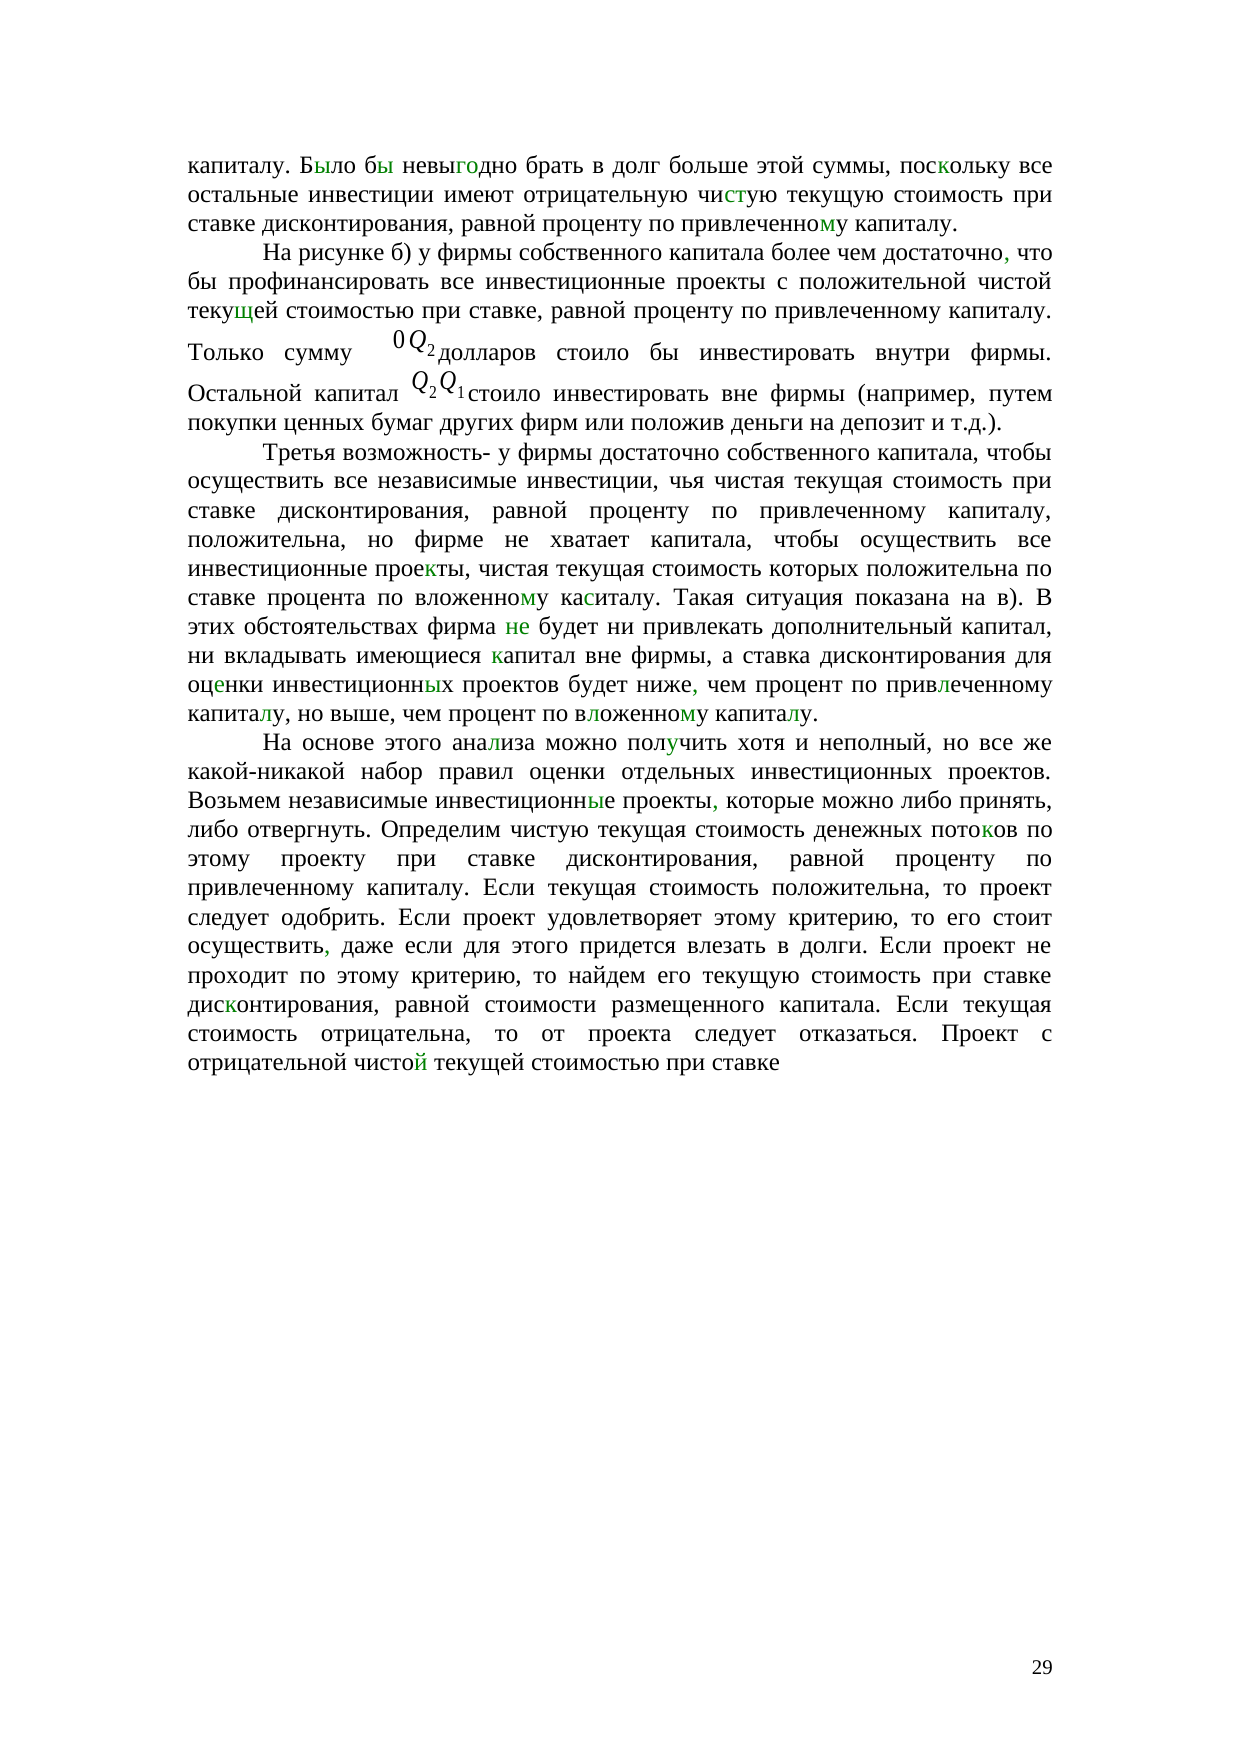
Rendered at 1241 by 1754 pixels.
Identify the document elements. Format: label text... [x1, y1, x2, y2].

text Третья возможность- у фирмы достаточно собственного капитала, чтобы осуществить все независимые инвестиции, чья чистая текущая стоимость при ставке дисконтирования, равной проценту по привлеченному капиталу, положительна, но фирме не хватает капитала, чтобы осуществить все инвестиционные проекты, чистая текущая стоимость которых положительна по ставке процента по вложенному каситалу. Такая ситуация показана на в). В этих обстоятельствах фирма не будет ни привлекать дополнительный капитал, ни вкладывать имеющиеся капитал вне фирмы, а ставка дисконтирования для оценки инвестиционных проектов будет ниже, чем процент по привлеченному капиталу, но выше, чем процент по вложенному капиталу. [187, 436, 1053, 727]
text На рисунке б) у фирмы собственного капитала более чем достаточно, что бы профинансировать все инвестиционные проекты с положительной чистой текущей стоимостью при ставке, равной проценту по привлеченному капиталу. Только сумму долларов стоило бы инвестировать внутри фирмы. Остальной капитал стоило инвестировать вне фирмы (например, путем покупки ценных бумаг других фирм или положив деньги на депозит и т.д.). [187, 237, 1053, 436]
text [187, 150, 1053, 237]
text На основе этого анализа можно получить хотя и неполный, но все же какой-никакой набор правил оценки отдельных инвестиционных проектов. Возьмем независимые инвестиционные проекты, которые можно либо принять, либо отвергнуть. Определим чистую текущая стоимость денежных потоков по этому проекту при ставке дисконтирования, равной проценту по привлеченному капиталу. Если текущая стоимость положительна, то проект следует одобрить. Если проект удовлетворяет этому критерию, то его стоит осуществить, даже если для этого придется влезать в долги. Если проект не проходит по этому критерию, то найдем его текущую стоимость при ставке дисконтирования, равной стоимости размещенного капитала. Если текущая стоимость отрицательна, то от проекта следует отказаться. Проект с отрицательной чистой текущей стоимостью при ставке [187, 727, 1053, 1076]
